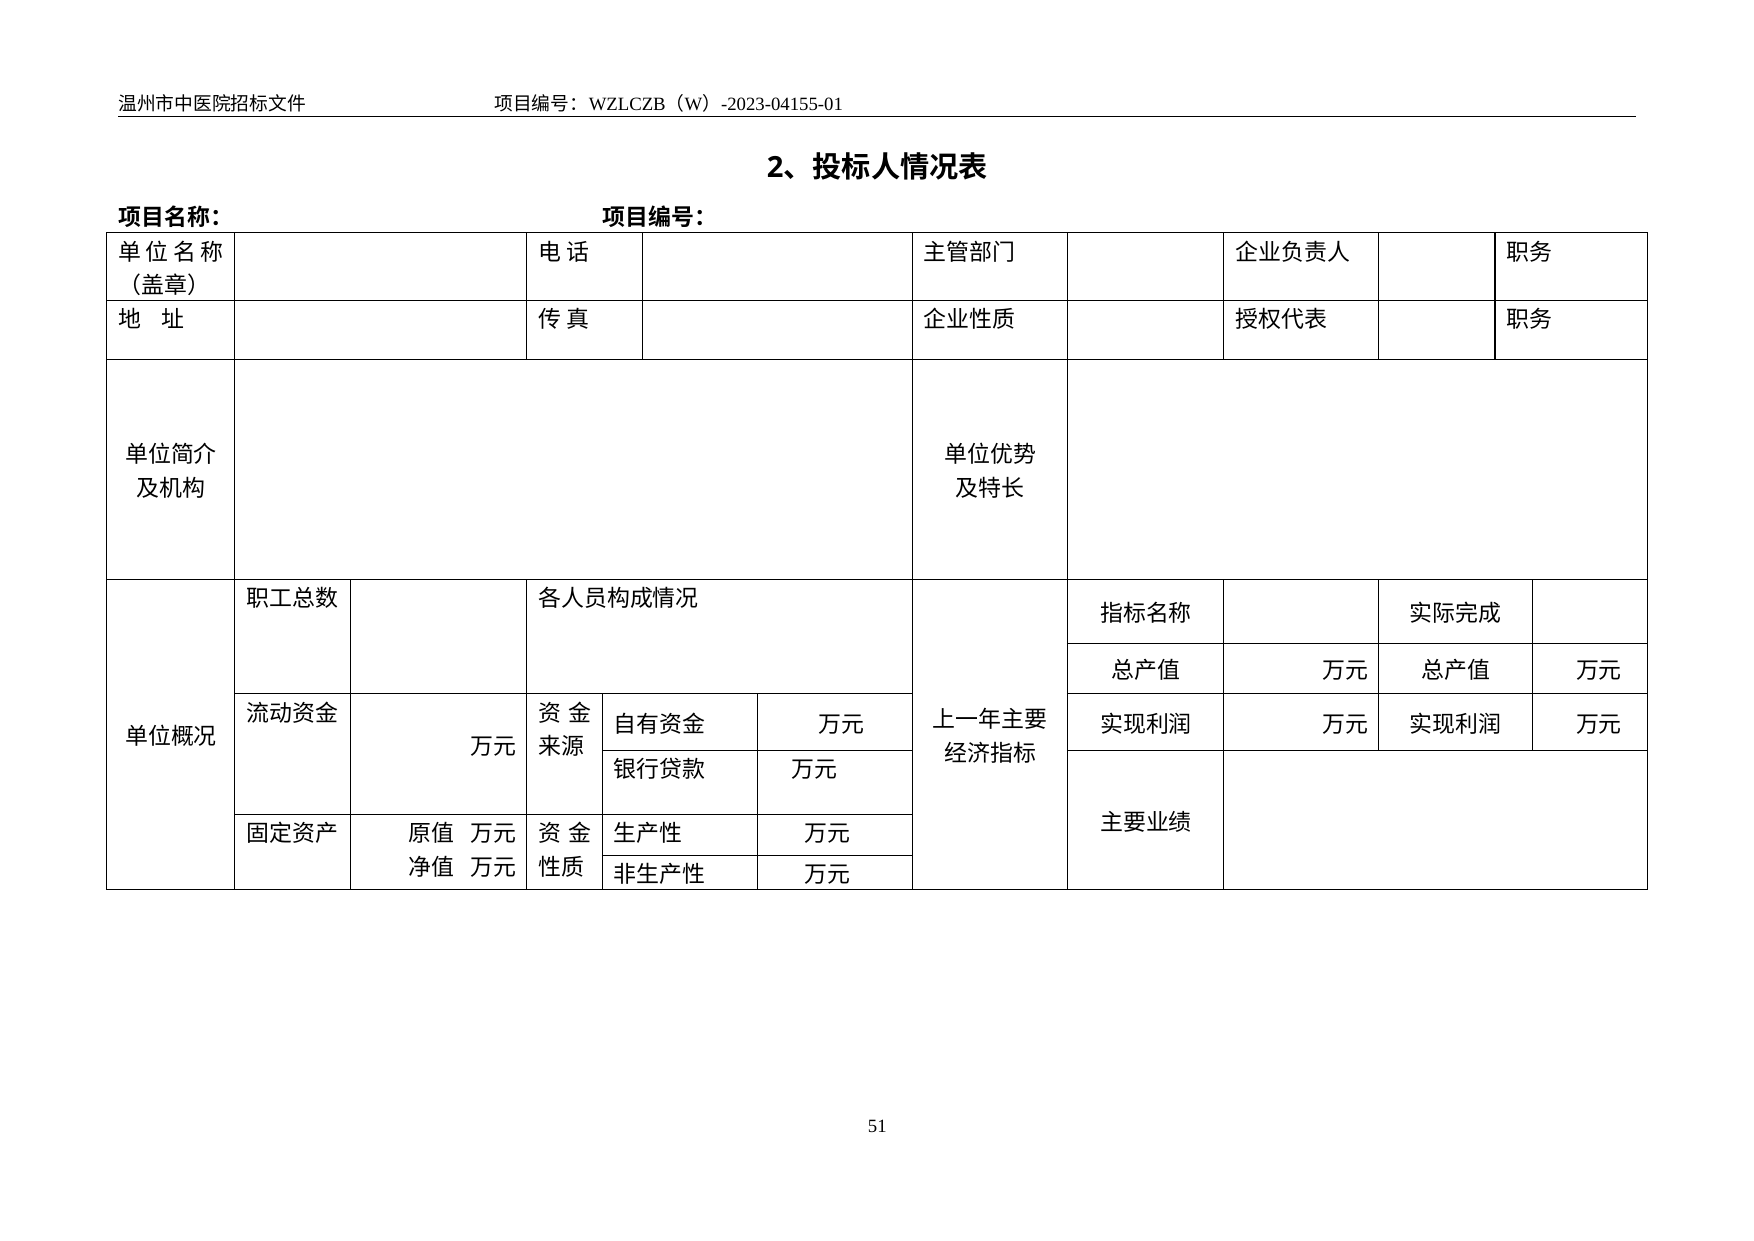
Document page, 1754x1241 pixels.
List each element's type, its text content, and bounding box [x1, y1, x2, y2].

table_cell 原值 万元 净值 万元 [351, 815, 526, 889]
table_cell 指标名称 [1068, 580, 1223, 643]
table_cell [1068, 360, 1647, 579]
text 2、投标人情况表 [118, 132, 1636, 199]
table_cell [351, 580, 526, 693]
table_cell 万元 [758, 815, 912, 854]
table_cell 单位优势 及特长 [913, 360, 1067, 579]
table_cell 企业性质 [913, 301, 1067, 359]
table_cell 自有资金 [603, 694, 757, 750]
table_cell 总产值 [1379, 644, 1532, 693]
table_cell [1068, 301, 1223, 359]
table_cell 实现利润 [1068, 694, 1223, 750]
table_cell 主要业绩 [1068, 751, 1223, 889]
table_cell [1224, 580, 1378, 643]
table_cell 万元 [758, 694, 912, 750]
table_cell 万元 [1533, 694, 1647, 750]
table_cell 授权代表 [1224, 301, 1378, 359]
table_cell [235, 301, 526, 359]
table_cell [643, 301, 912, 359]
table_cell 实现利润 [1379, 694, 1532, 750]
table_header 单位名称（盖章） [107, 233, 234, 300]
table_cell 资金性质 [527, 815, 602, 889]
table_header 主管部门 [913, 233, 1067, 300]
table_cell 万元 [351, 694, 526, 814]
table_cell 万元 [758, 856, 912, 889]
table_cell 上一年主要 经济指标 [913, 580, 1067, 889]
table_cell [235, 360, 912, 579]
table_cell 固定资产 [235, 815, 350, 889]
table_cell 流动资金 [235, 694, 350, 814]
table_cell 单位概况 [107, 580, 234, 889]
table_cell 万元 [758, 751, 912, 814]
table_header 企业负责人 [1224, 233, 1378, 300]
table_cell 生产性 [603, 815, 757, 854]
table_cell [1379, 301, 1494, 359]
table_cell 万元 [1224, 644, 1378, 693]
table_cell 传 真 [527, 301, 642, 359]
table_cell 银行贷款 [603, 751, 757, 814]
table_cell 资金来源 [527, 694, 602, 814]
table_header [235, 233, 526, 300]
table_header [643, 233, 912, 300]
table_cell 单位简介 及机构 [107, 360, 234, 579]
table_cell [1224, 751, 1647, 889]
table_cell 总产值 [1068, 644, 1223, 693]
table_cell 实际完成 [1379, 580, 1532, 643]
table_cell 各人员构成情况 [527, 580, 912, 693]
text 项目名称： 项目编号： [118, 199, 1636, 232]
table_header [1379, 233, 1494, 300]
table_cell [1533, 580, 1647, 643]
table_header [1068, 233, 1223, 300]
table_cell 地 址 [107, 301, 234, 359]
table_cell 万元 [1533, 644, 1647, 693]
table_cell 万元 [1224, 694, 1378, 750]
table_header 职务 [1496, 233, 1647, 300]
table_header 电 话 [527, 233, 642, 300]
table_cell 非生产性 [603, 856, 757, 889]
table_cell 职务 [1496, 301, 1647, 359]
table_cell 职工总数 [235, 580, 350, 693]
